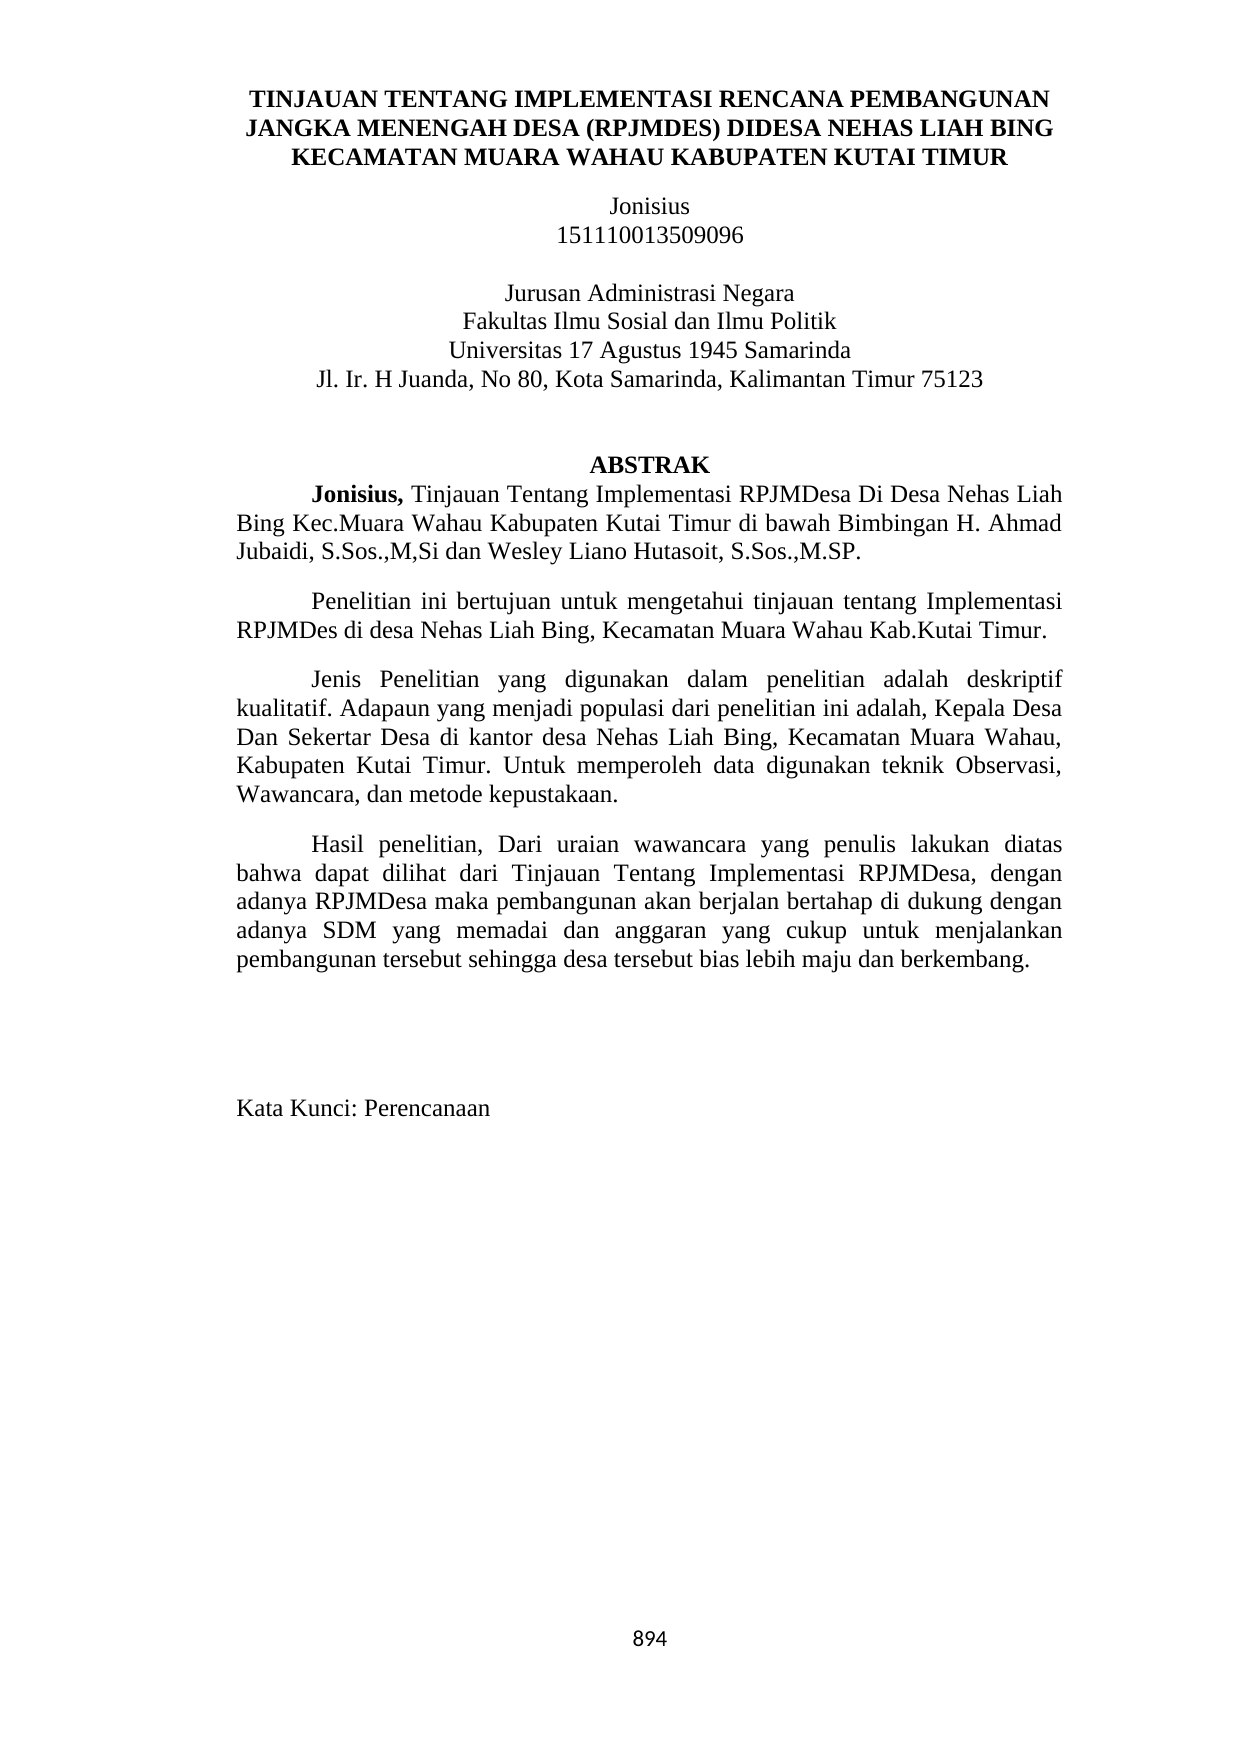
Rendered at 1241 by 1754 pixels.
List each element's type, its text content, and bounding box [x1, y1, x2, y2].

text Penelitian ini bertujuan untuk mengetahui tinjauan tentang Implementasi RPJMDes di desa Nehas Liah Bing, Kecamatan Muara Wahau Kab.Kutai Timur. [236, 586, 1063, 643]
text Jonisius, Tinjauan Tentang Implementasi RPJMDesa Di Desa Nehas Liah Bing Kec.Muara Wahau Kabupaten Kutai Timur di bawah Bimbingan H. Ahmad Jubaidi, S.Sos.,M,Si dan Wesley Liano Hutasoit, S.Sos.,M.SP. [236, 479, 1063, 565]
text Hasil penelitian, Dari uraian wawancara yang penulis lakukan diatas bahwa dapat dilihat dari Tinjauan Tentang Implementasi RPJMDesa, dengan adanya RPJMDesa maka pembangunan akan berjalan bertahap di dukung dengan adanya SDM yang memadai dan anggaran yang cukup untuk menjalankan pembangunan tersebut sehingga desa tersebut bias lebih maju dan berkembang. [236, 829, 1063, 973]
text TINJAUAN TENTANG IMPLEMENTASI RENCANA PEMBANGUNAN JANGKA MENENGAH DESA (RPJMDES) DIDESA NEHAS LIAH BING KECAMATAN MUARA WAHAU KABUPATEN KUTAI TIMUR [236, 84, 1063, 171]
text Universitas 17 Agustus 1945 Samarinda [236, 335, 1063, 364]
text Kata Kunci: Perencanaan [236, 1093, 1063, 1121]
text Fakultas Ilmu Sosial dan Ilmu Politik [236, 306, 1063, 335]
text Jurusan Administrasi Negara [236, 278, 1063, 306]
text Jenis Penelitian yang digunakan dalam penelitian adalah deskriptif kualitatif. Adapaun yang menjadi populasi dari penelitian ini adalah, Kepala Desa Dan Sekertar Desa di kantor desa Nehas Liah Bing, Kecamatan Muara Wahau, Kabupaten Kutai Timur. Untuk memperoleh data digunakan teknik Observasi, Wawancara, dan metode kepustakaan. [236, 664, 1063, 808]
text Jonisius [236, 191, 1063, 220]
text ABSTRAK [236, 450, 1063, 479]
text Jl. Ir. H Juanda, No 80, Kota Samarinda, Kalimantan Timur 75123 [236, 364, 1063, 393]
text 151110013509096 [236, 220, 1063, 249]
